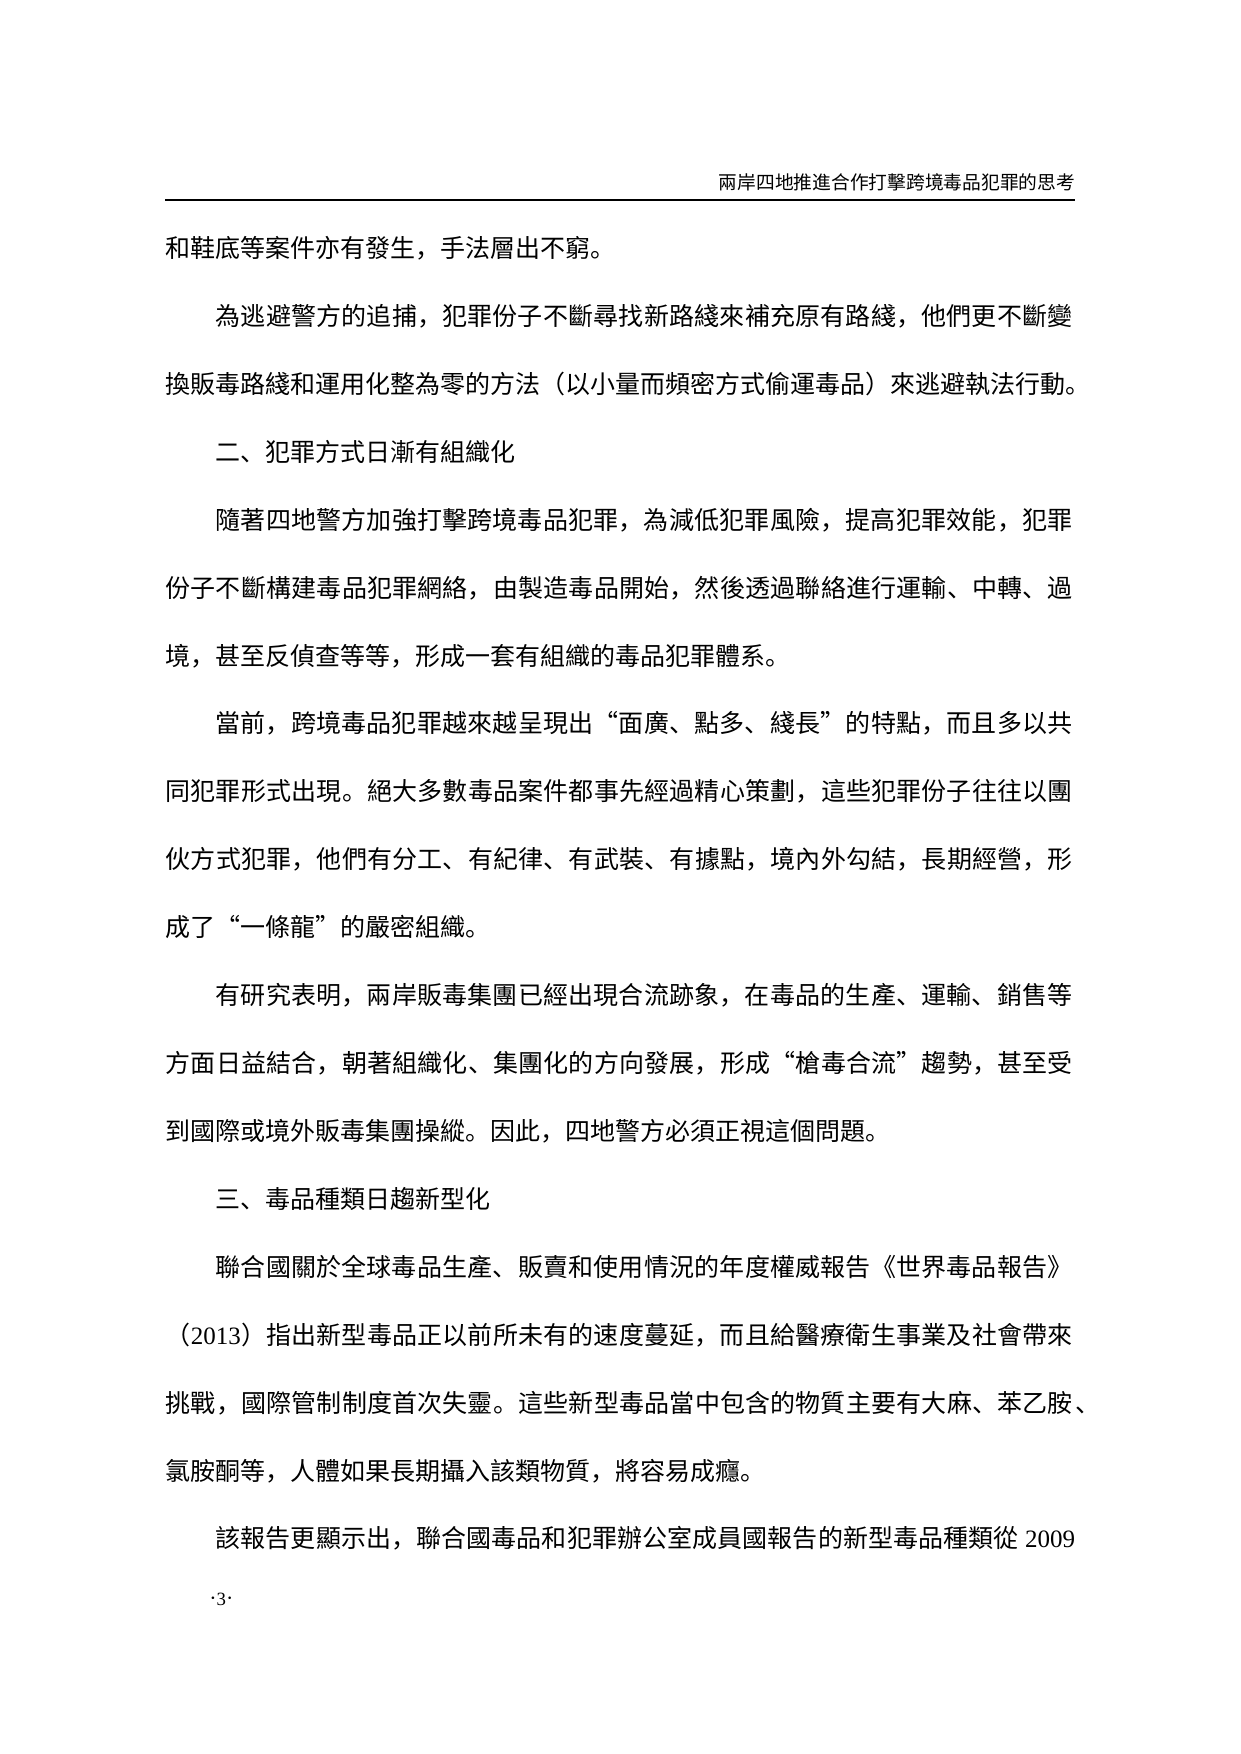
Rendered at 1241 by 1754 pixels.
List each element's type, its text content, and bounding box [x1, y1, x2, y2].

text 為逃避警方的追捕，犯罪份子不斷尋找新路綫來補充原有路綫，他們更不斷變換販毒路綫和運用化整為零的方法（以小量而頻密方式偷運毒品）來逃避執法行動。 [165, 281, 1075, 416]
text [165, 213, 1075, 281]
subtitle 二、犯罪方式日漸有組織化 [165, 416, 1075, 484]
text 當前，跨境毒品犯罪越來越呈現出“面廣、點多、綫長”的特點，而且多以共同犯罪形式出現。絕大多數毒品案件都事先經過精心策劃，這些犯罪份子往往以團伙方式犯罪，他們有分工、有紀律、有武裝、有據點，境內外勾結，長期經營，形成了“一條龍”的嚴密組織。 [165, 688, 1075, 960]
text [165, 1503, 1075, 1571]
subtitle 三、毒品種類日趨新型化 [165, 1163, 1075, 1231]
text 有研究表明，兩岸販毒集團已經出現合流跡象，在毒品的生產、運輸、銷售等方面日益結合，朝著組織化、集團化的方向發展，形成“槍毒合流”趨勢，甚至受到國際或境外販毒集團操縱。因此，四地警方必須正視這個問題。 [165, 960, 1075, 1163]
text 隨著四地警方加強打擊跨境毒品犯罪，為減低犯罪風險，提高犯罪效能，犯罪份子不斷構建毒品犯罪網絡，由製造毒品開始，然後透過聯絡進行運輸、中轉、過境，甚至反偵查等等，形成一套有組織的毒品犯罪體系。 [165, 484, 1075, 688]
text 聯合國關於全球毒品生產、販賣和使用情況的年度權威報告《世界毒品報告》（2013）指出新型毒品正以前所未有的速度蔓延，而且給醫療衛生事業及社會帶來挑戰，國際管制制度首次失靈。這些新型毒品當中包含的物質主要有大麻、苯乙胺、氯胺酮等，人體如果長期攝入該類物質，將容易成癮。 [165, 1231, 1075, 1503]
